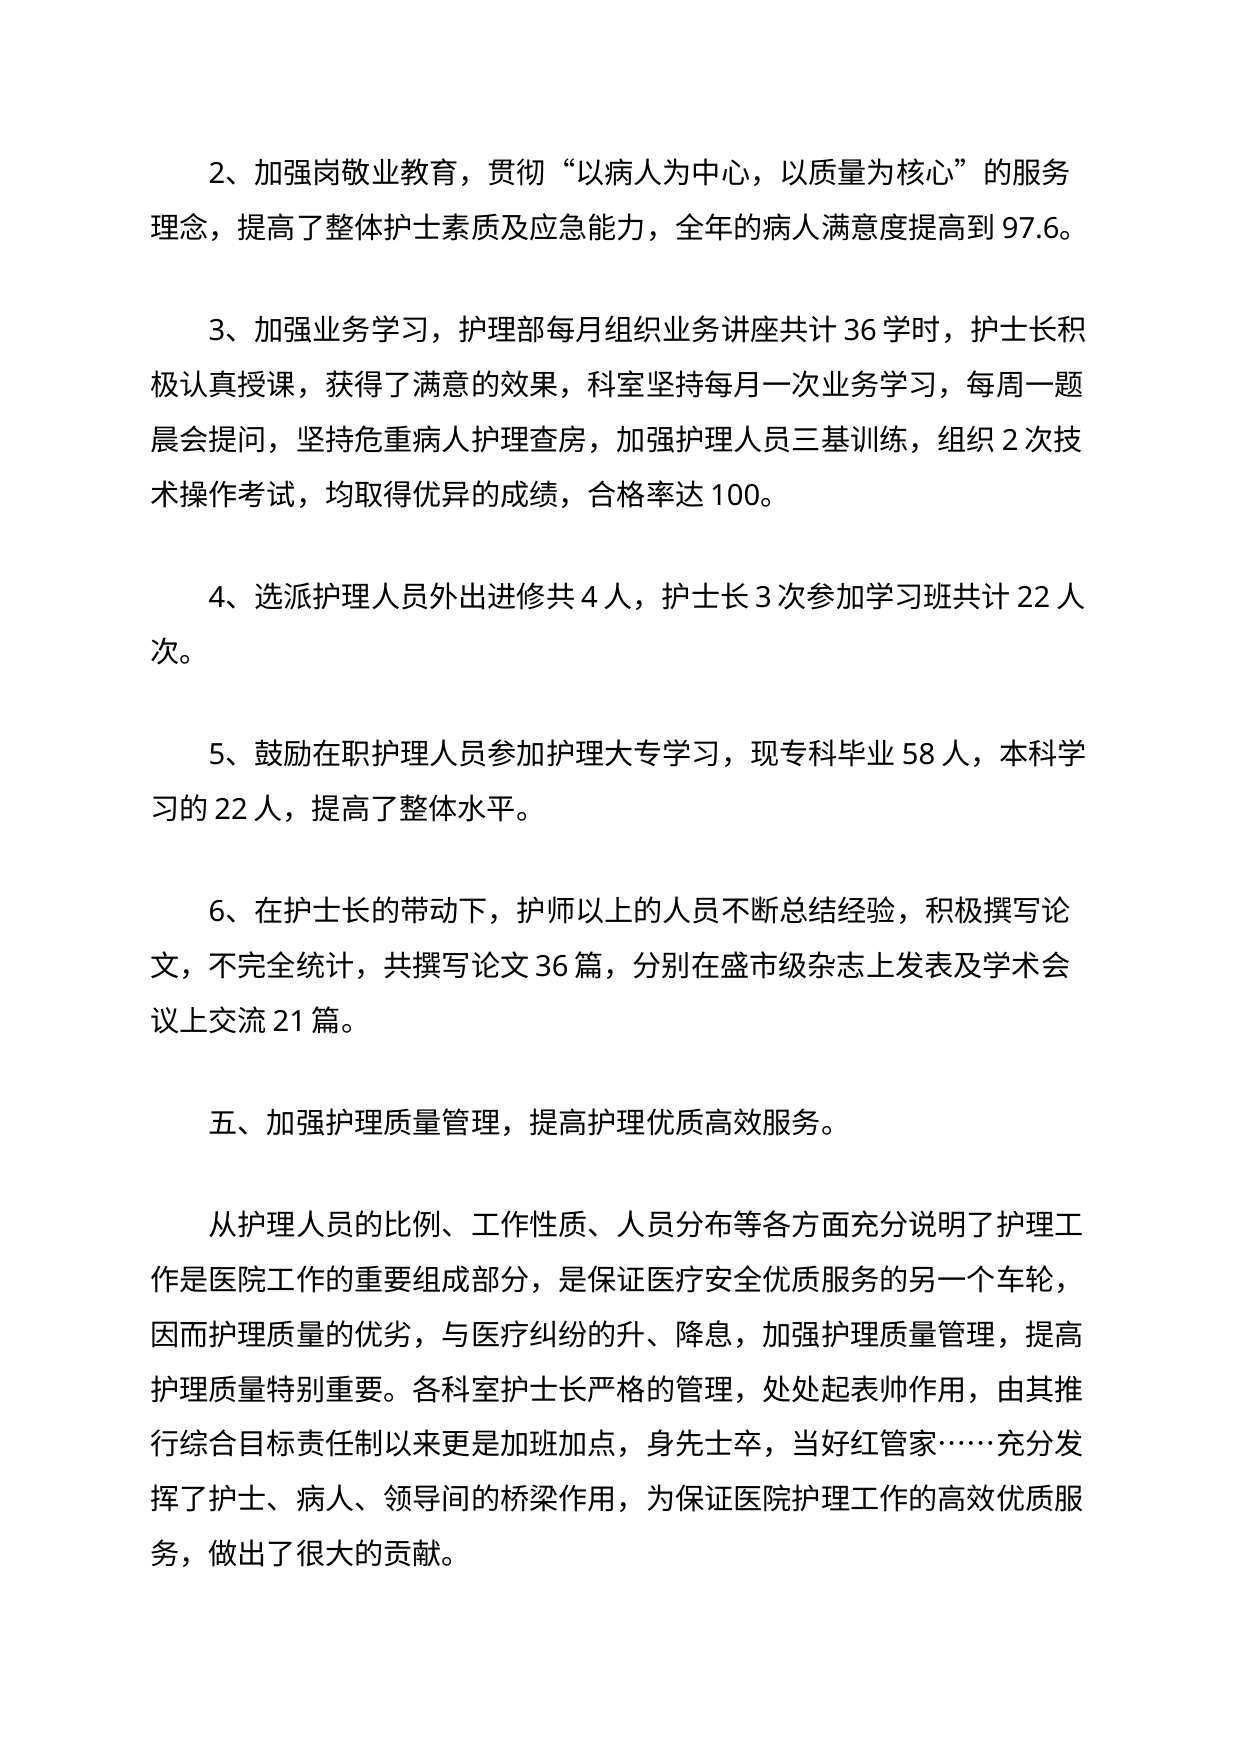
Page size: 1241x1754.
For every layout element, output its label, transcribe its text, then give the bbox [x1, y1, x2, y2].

text 3、加强业务学习，护理部每月组织业务讲座共计36学时，护士长积极认真授课，获得了满意的效果，科室坚持每月一次业务学习，每周一题晨会提问，坚持危重病人护理查房，加强护理人员三基训练，组织2次技术操作考试，均取得优异的成绩，合格率达100。 [150, 307, 1090, 514]
text 五、加强护理质量管理，提高护理优质高效服务。 [150, 1099, 1090, 1142]
text 从护理人员的比例、工作性质、人员分布等各方面充分说明了护理工作是医院工作的重要组成部分，是保证医疗安全优质服务的另一个车轮，因而护理质量的优劣，与医疗纠纷的升、降息，加强护理质量管理，提高护理质量特别重要。各科室护士长严格的管理，处处起表帅作用，由其推行综合目标责任制以来更是加班加点，身先士卒，当好红管家……充分发挥了护士、病人、领导间的桥梁作用，为保证医院护理工作的高效优质服务，做出了很大的贡献。 [150, 1201, 1090, 1573]
text 4、选派护理人员外出进修共4人，护士长3次参加学习班共计22人次。 [150, 574, 1090, 671]
text 2、加强岗敬业教育，贯彻“以病人为中心，以质量为核心”的服务理念，提高了整体护士素质及应急能力，全年的病人满意度提高到97.6。 [150, 150, 1090, 247]
text 6、在护士长的带动下，护师以上的人员不断总结经验，积极撰写论文，不完全统计，共撰写论文36篇，分别在盛市级杂志上发表及学术会议上交流21篇。 [150, 888, 1090, 1040]
text 5、鼓励在职护理人员参加护理大专学习，现专科毕业58人，本科学习的22人，提高了整体水平。 [150, 731, 1090, 828]
